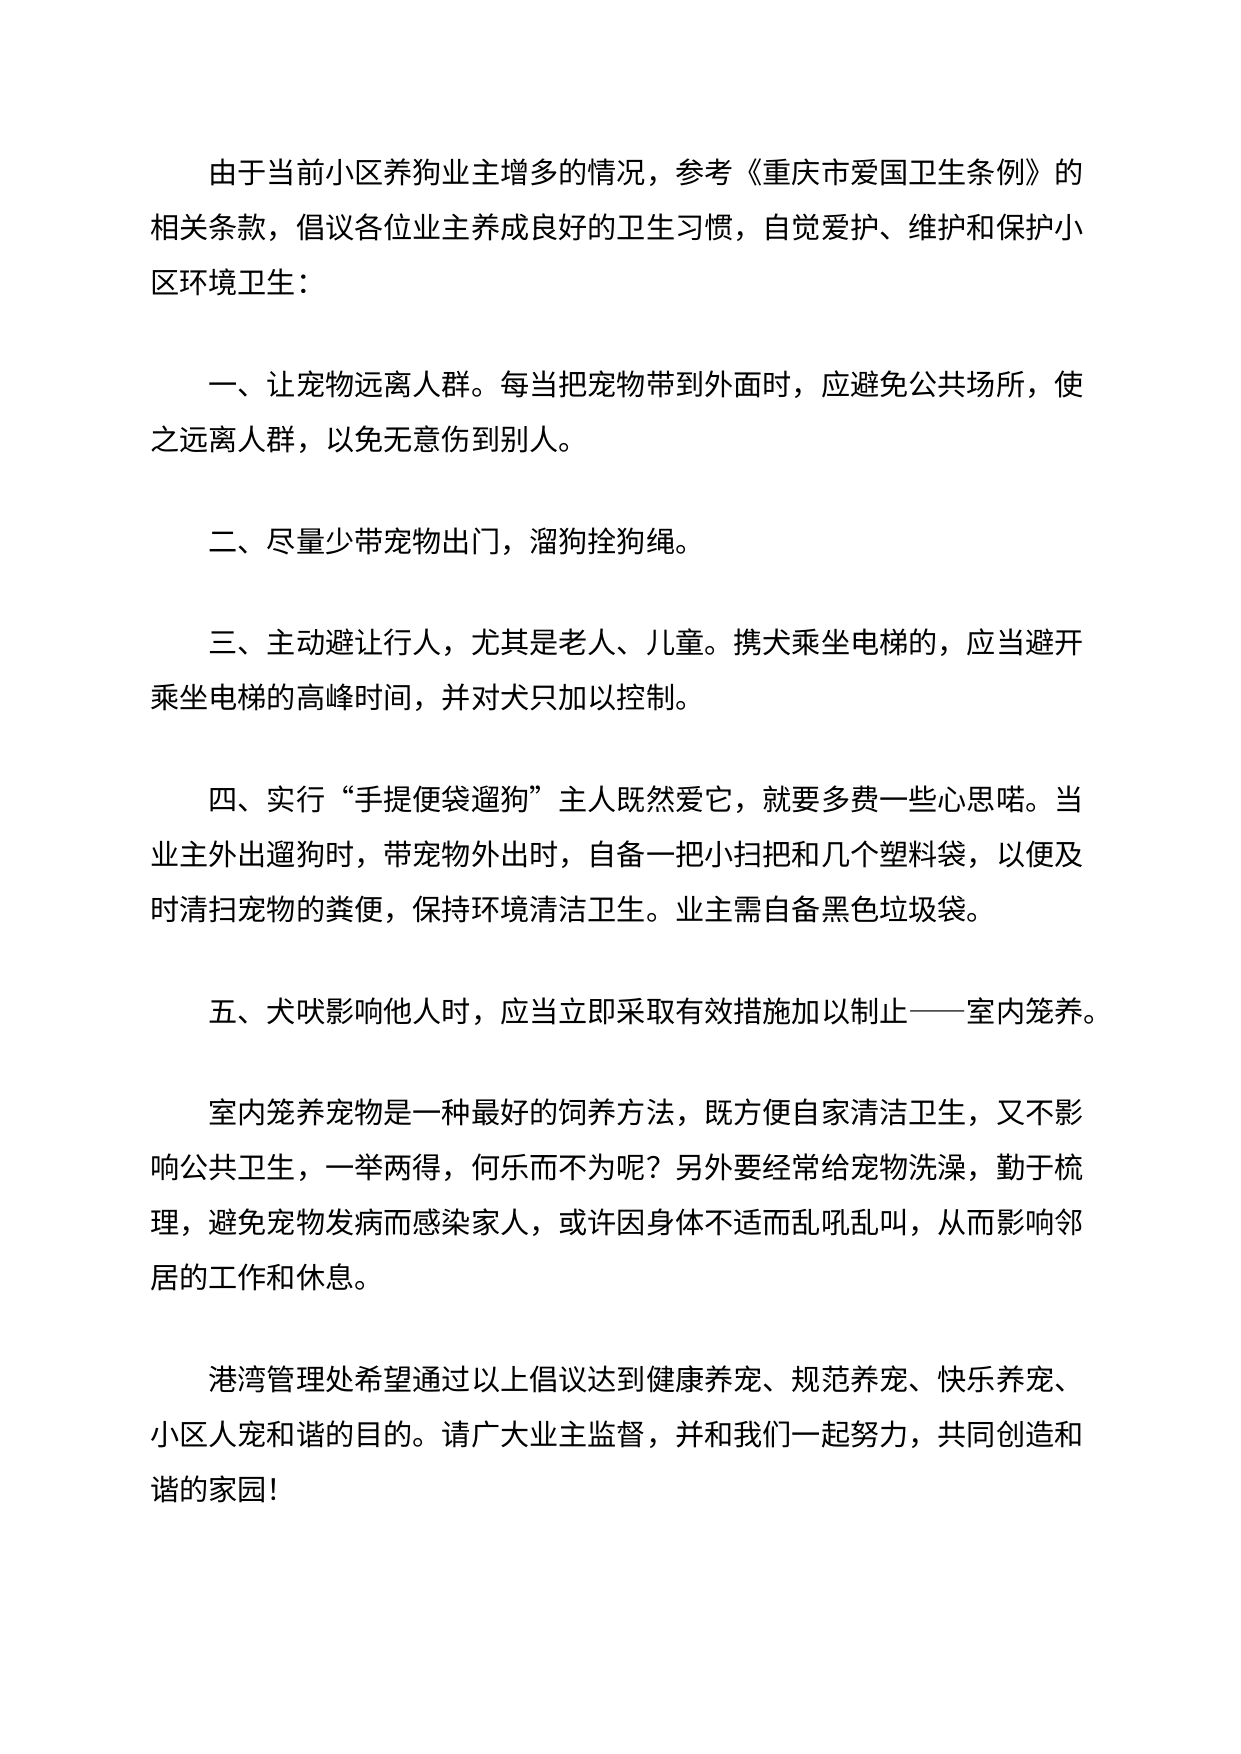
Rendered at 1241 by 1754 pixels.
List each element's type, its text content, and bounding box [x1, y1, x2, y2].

text 港湾管理处希望通过以上倡议达到健康养宠、规范养宠、快乐养宠、小区人宠和谐的目的。请广大业主监督，并和我们一起努力，共同创造和谐的家园！ [150, 1356, 1090, 1508]
text 室内笼养宠物是一种最好的饲养方法，既方便自家清洁卫生，又不影响公共卫生，一举两得，何乐而不为呢？另外要经常给宠物洗澡，勤于梳理，避免宠物发病而感染家人，或许因身体不适而乱吼乱叫，从而影响邻居的工作和休息。 [150, 1090, 1090, 1297]
text 五、犬吠影响他人时，应当立即采取有效措施加以制止——室内笼养。 [150, 988, 1090, 1031]
text 由于当前小区养狗业主增多的情况，参考《重庆市爱国卫生条例》的相关条款，倡议各位业主养成良好的卫生习惯，自觉爱护、维护和保护小区环境卫生： [150, 150, 1090, 302]
text 四、实行“手提便袋遛狗”主人既然爱它，就要多费一些心思喏。当业主外出遛狗时，带宠物外出时，自备一把小扫把和几个塑料袋，以便及时清扫宠物的粪便，保持环境清洁卫生。业主需自备黑色垃圾袋。 [150, 777, 1090, 929]
text 二、尽量少带宠物出门，溜狗拴狗绳。 [150, 518, 1090, 561]
text 三、主动避让行人，尤其是老人、儿童。携犬乘坐电梯的，应当避开乘坐电梯的高峰时间，并对犬只加以控制。 [150, 620, 1090, 717]
text 一、让宠物远离人群。每当把宠物带到外面时，应避免公共场所，使之远离人群，以免无意伤到别人。 [150, 362, 1090, 459]
